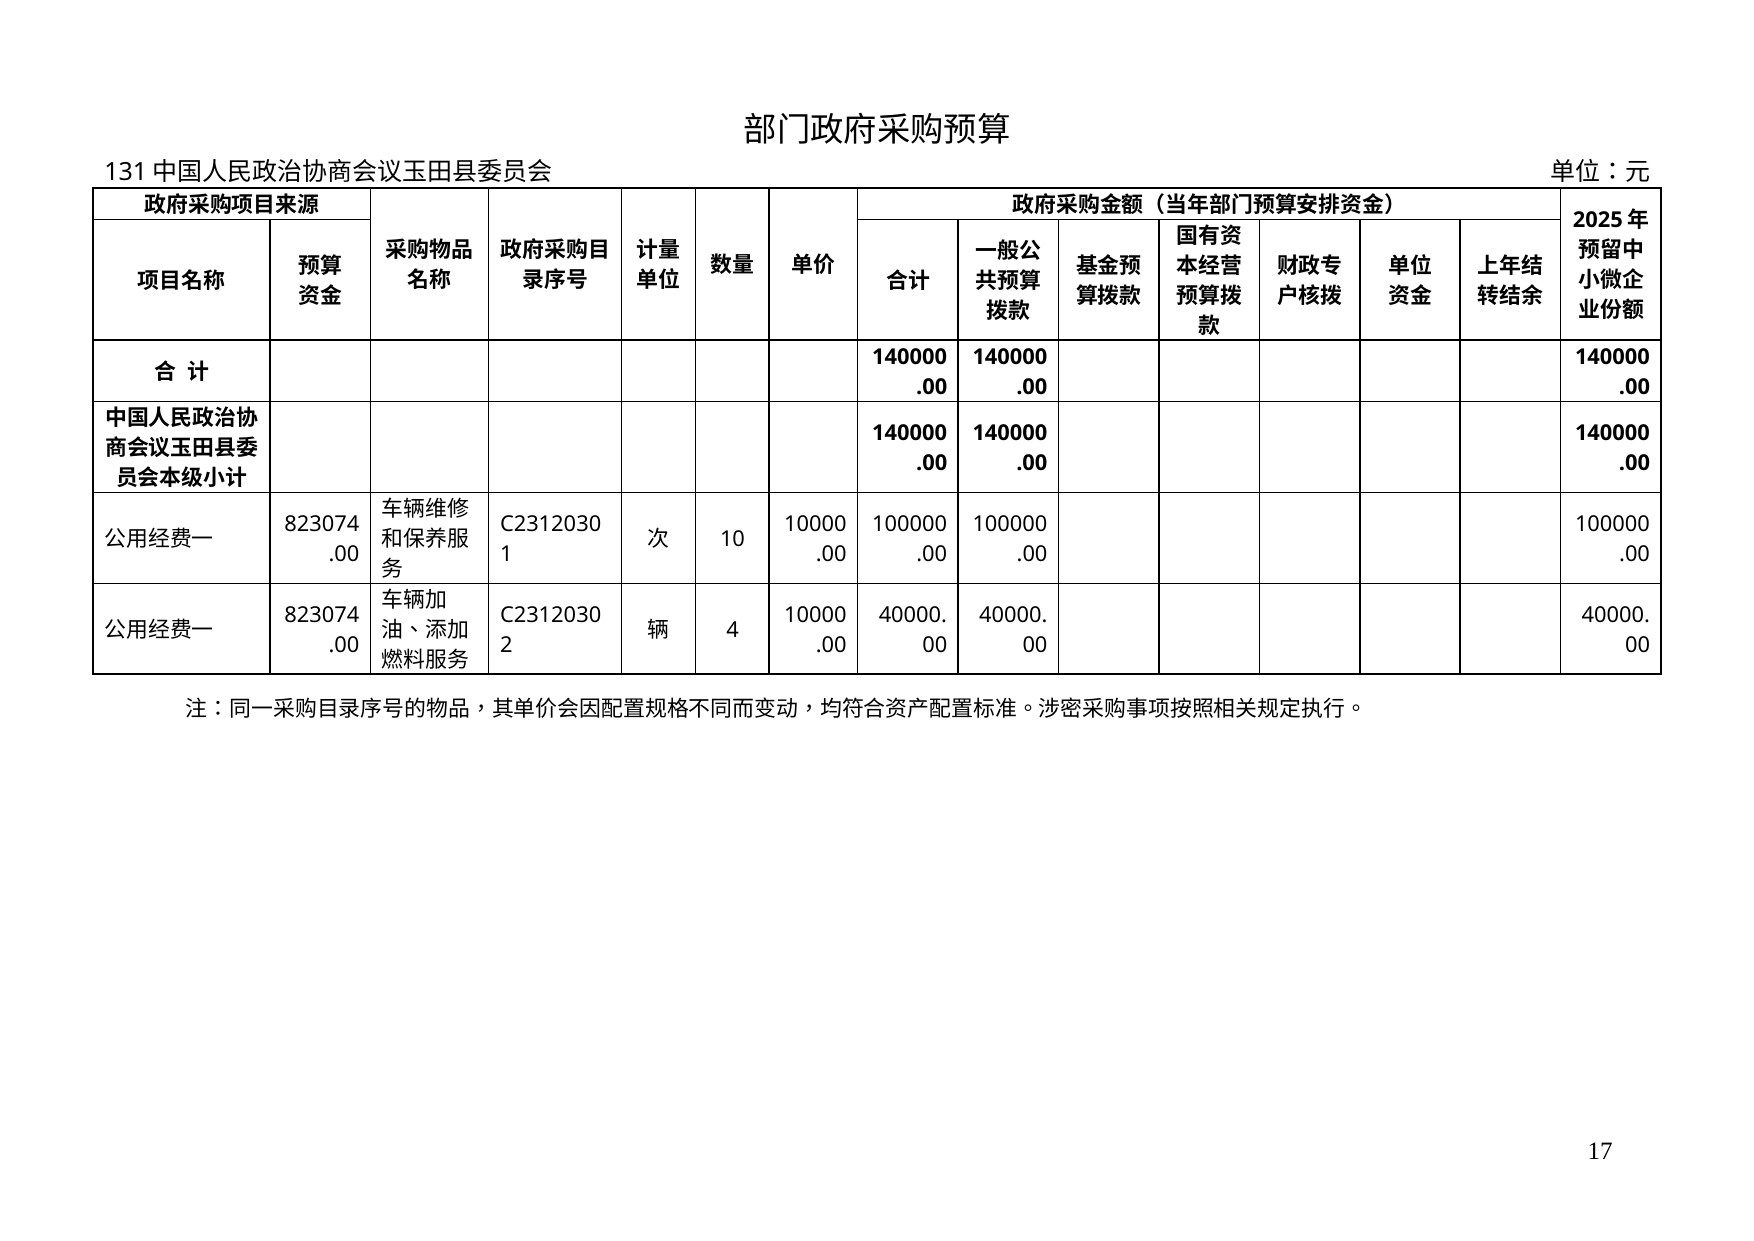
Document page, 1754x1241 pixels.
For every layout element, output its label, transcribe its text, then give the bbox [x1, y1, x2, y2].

table_cell 计量 单位 [622, 189, 695, 339]
table_cell 40000.00 [959, 584, 1058, 673]
text 部门政府采购预算 [142, 106, 1612, 152]
table_cell 40000.00 [858, 584, 957, 673]
table_cell [1260, 341, 1359, 401]
table_cell [696, 341, 768, 401]
table_cell 140000.00 [858, 402, 957, 491]
table_cell 823074.00 [271, 493, 370, 582]
text 注：同一采购目录序号的物品，其单价会因配置规格不同而变动，均符合资产配置标准。涉密采购事项按照相关规定执行。 [142, 675, 1612, 727]
table_cell [622, 402, 695, 491]
table_cell 上年结转结余 [1461, 220, 1560, 339]
table_cell [1059, 493, 1158, 582]
table_cell 2025年 预留中 小微企 业份额 [1561, 189, 1660, 339]
table_cell 财政专户核拨 [1260, 220, 1359, 339]
table_cell 140000.00 [858, 341, 957, 401]
table_cell [770, 341, 857, 401]
table_cell 基金预算拨款 [1059, 220, 1158, 339]
table_cell 40000.00 [1561, 584, 1660, 673]
table_cell 140000.00 [959, 341, 1058, 401]
table_cell 国有资本经营预算拨款 [1160, 220, 1259, 339]
table_cell 100000.00 [959, 493, 1058, 582]
table_cell 合计 [858, 220, 957, 339]
table_cell [1160, 341, 1259, 401]
table_header 单位：元 [858, 153, 1660, 187]
table_cell [1260, 493, 1359, 582]
table_cell 预算 资金 [271, 220, 370, 339]
table_cell 单价 [770, 189, 857, 339]
table_cell 823074.00 [271, 584, 370, 673]
table_cell 政府采购目录序号 [489, 189, 621, 339]
table_cell 次 [622, 493, 695, 582]
table_cell [696, 402, 768, 491]
table_cell 辆 [622, 584, 695, 673]
table_cell [1059, 341, 1158, 401]
table_cell 140000.00 [959, 402, 1058, 491]
table_cell 10000.00 [770, 584, 857, 673]
table_cell 公用经费一 [94, 493, 269, 582]
table_cell [770, 402, 857, 491]
table_cell 10000.00 [770, 493, 857, 582]
table_cell 项目名称 [94, 220, 269, 339]
table_cell 10 [696, 493, 768, 582]
table_cell [1461, 341, 1560, 401]
table_cell [1059, 402, 1158, 491]
table_cell 4 [696, 584, 768, 673]
table_cell [1461, 584, 1560, 673]
table_cell [1461, 493, 1560, 582]
table_cell [1059, 584, 1158, 673]
table_cell [371, 402, 488, 491]
table_cell C23120301 [489, 493, 621, 582]
table_cell [1361, 402, 1459, 491]
table_cell [1361, 493, 1459, 582]
table_cell [1160, 402, 1259, 491]
table_cell 政府采购金额（当年部门预算安排资金） [858, 189, 1560, 219]
table_cell 100000.00 [858, 493, 957, 582]
table_cell 车辆加油、添加燃料服务 [371, 584, 488, 673]
table_cell [271, 402, 370, 491]
table_cell [622, 341, 695, 401]
table_cell [1461, 402, 1560, 491]
table_cell 中国人民政治协商会议玉田县委员会本级小计 [94, 402, 269, 491]
table_cell [271, 341, 370, 401]
table_cell [489, 402, 621, 491]
table_cell 单位 资金 [1361, 220, 1459, 339]
table_cell 100000.00 [1561, 493, 1660, 582]
table_cell C23120302 [489, 584, 621, 673]
table_cell [489, 341, 621, 401]
table_cell [1160, 493, 1259, 582]
table_cell 一般公共预算拨款 [959, 220, 1058, 339]
table_cell 公用经费一 [94, 584, 269, 673]
table_cell 车辆维修和保养服务 [371, 493, 488, 582]
table_cell [1160, 584, 1259, 673]
table_cell 140000.00 [1561, 402, 1660, 491]
table_cell 政府采购项目来源 [94, 189, 370, 219]
table_header 131中国人民政治协商会议玉田县委员会 [94, 153, 857, 187]
table_cell 合 计 [94, 341, 269, 401]
table_cell [1361, 584, 1459, 673]
table_cell [371, 341, 488, 401]
table_cell [1260, 402, 1359, 491]
table_cell 140000.00 [1561, 341, 1660, 401]
table_cell 采购物品名称 [371, 189, 488, 339]
table_cell [1260, 584, 1359, 673]
table_cell 数量 [696, 189, 768, 339]
table_cell [1361, 341, 1459, 401]
